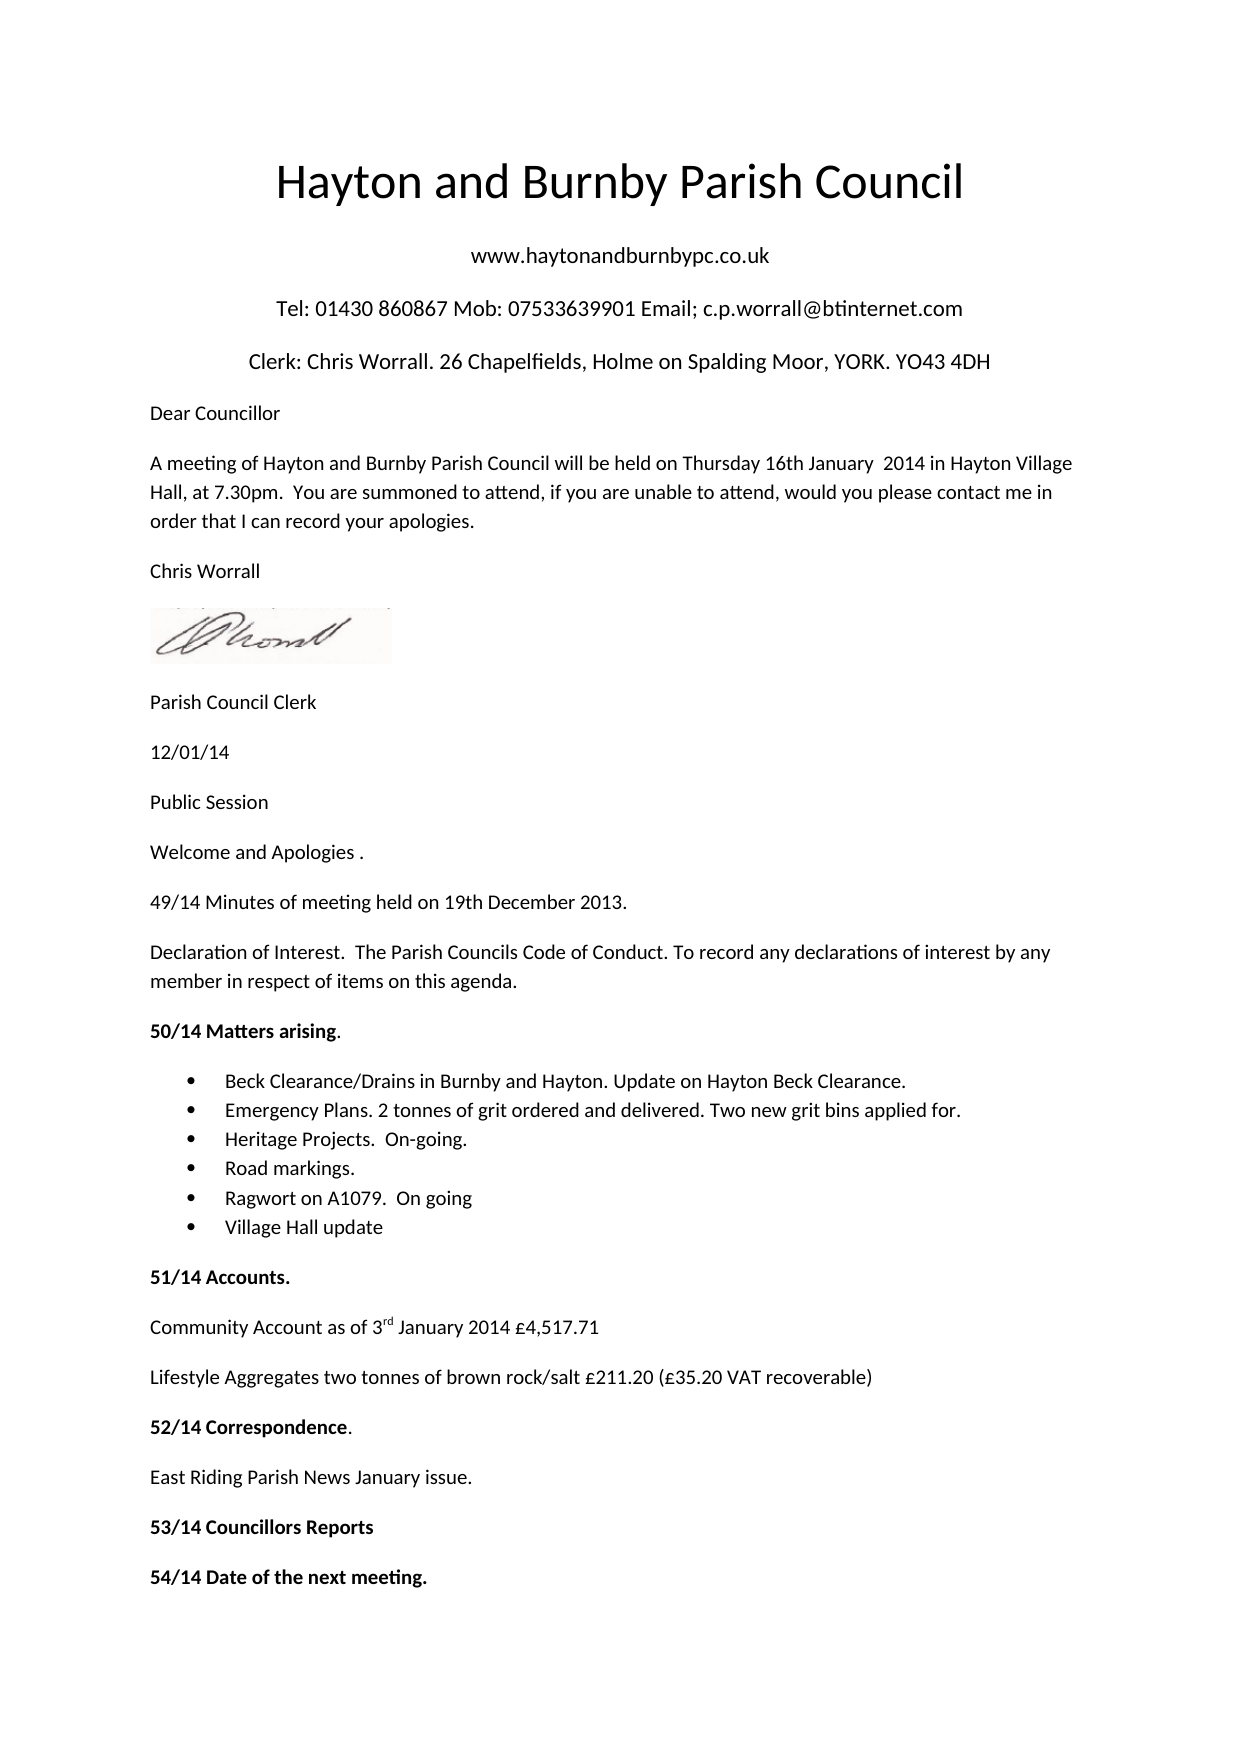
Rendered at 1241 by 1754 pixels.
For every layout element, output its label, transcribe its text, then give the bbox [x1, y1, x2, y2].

list Emergency Plans. 2 tonnes of grit ordered and delivered. Two new grit bins applied for. [187, 1097, 1090, 1123]
text Declaration of Interest. The Parish Councils Code of Conduct. To record any declarations of interest by any member in respect of items on this agenda. [150, 939, 1090, 993]
list Ragwort on A1079. On going [187, 1185, 1090, 1210]
text Tel: 01430 860867 Mob: 07533639901 Email; c.p.worrall@btinternet.com [150, 294, 1090, 322]
list Beck Clearance/Drains in Burnby and Hayton. Update on Hayton Beck Clearance. [187, 1068, 1090, 1093]
text 51/14 Accounts. [150, 1264, 1090, 1289]
text www.haytonandburnbypc.co.uk [150, 241, 1090, 269]
text Public Session [150, 789, 1090, 814]
text Community Account as of 3rd January 2014 £4,517.71 [150, 1314, 1090, 1339]
text Parish Council Clerk [150, 689, 1090, 714]
list Heritage Projects. On-going. [187, 1126, 1090, 1152]
list Village Hall update [187, 1214, 1090, 1239]
text Lifestyle Aggregates two tonnes of brown rock/salt £211.20 (£35.20 VAT recoverable) [150, 1364, 1090, 1389]
text 54/14 Date of the next meeting. [150, 1564, 1090, 1589]
list Road markings. [187, 1156, 1090, 1181]
text Clerk: Chris Worrall. 26 Chapelfields, Holme on Spalding Moor, YORK. YO43 4DH [150, 347, 1090, 375]
text Hayton and Burnby Parish Council [150, 150, 1090, 211]
text 52/14 Correspondence. [150, 1414, 1090, 1439]
text Dear Councillor [150, 400, 1090, 425]
text 12/01/14 [150, 739, 1090, 764]
text Welcome and Apologies . [150, 839, 1090, 864]
text East Riding Parish News January issue. [150, 1464, 1090, 1489]
text A meeting of Hayton and Burnby Parish Council will be held on Thursday 16th January 2014 in Hayton Village Hall, at 7.30pm. You are summoned to attend, if you are unable to attend, would you please contact me in order that I can record your apologies. [150, 450, 1090, 534]
text 53/14 Councillors Reports [150, 1514, 1090, 1539]
text Chris Worrall [150, 558, 1090, 584]
text 49/14 Minutes of meeting held on 19th December 2013. [150, 889, 1090, 914]
text 50/14 Matters arising. [150, 1018, 1090, 1043]
